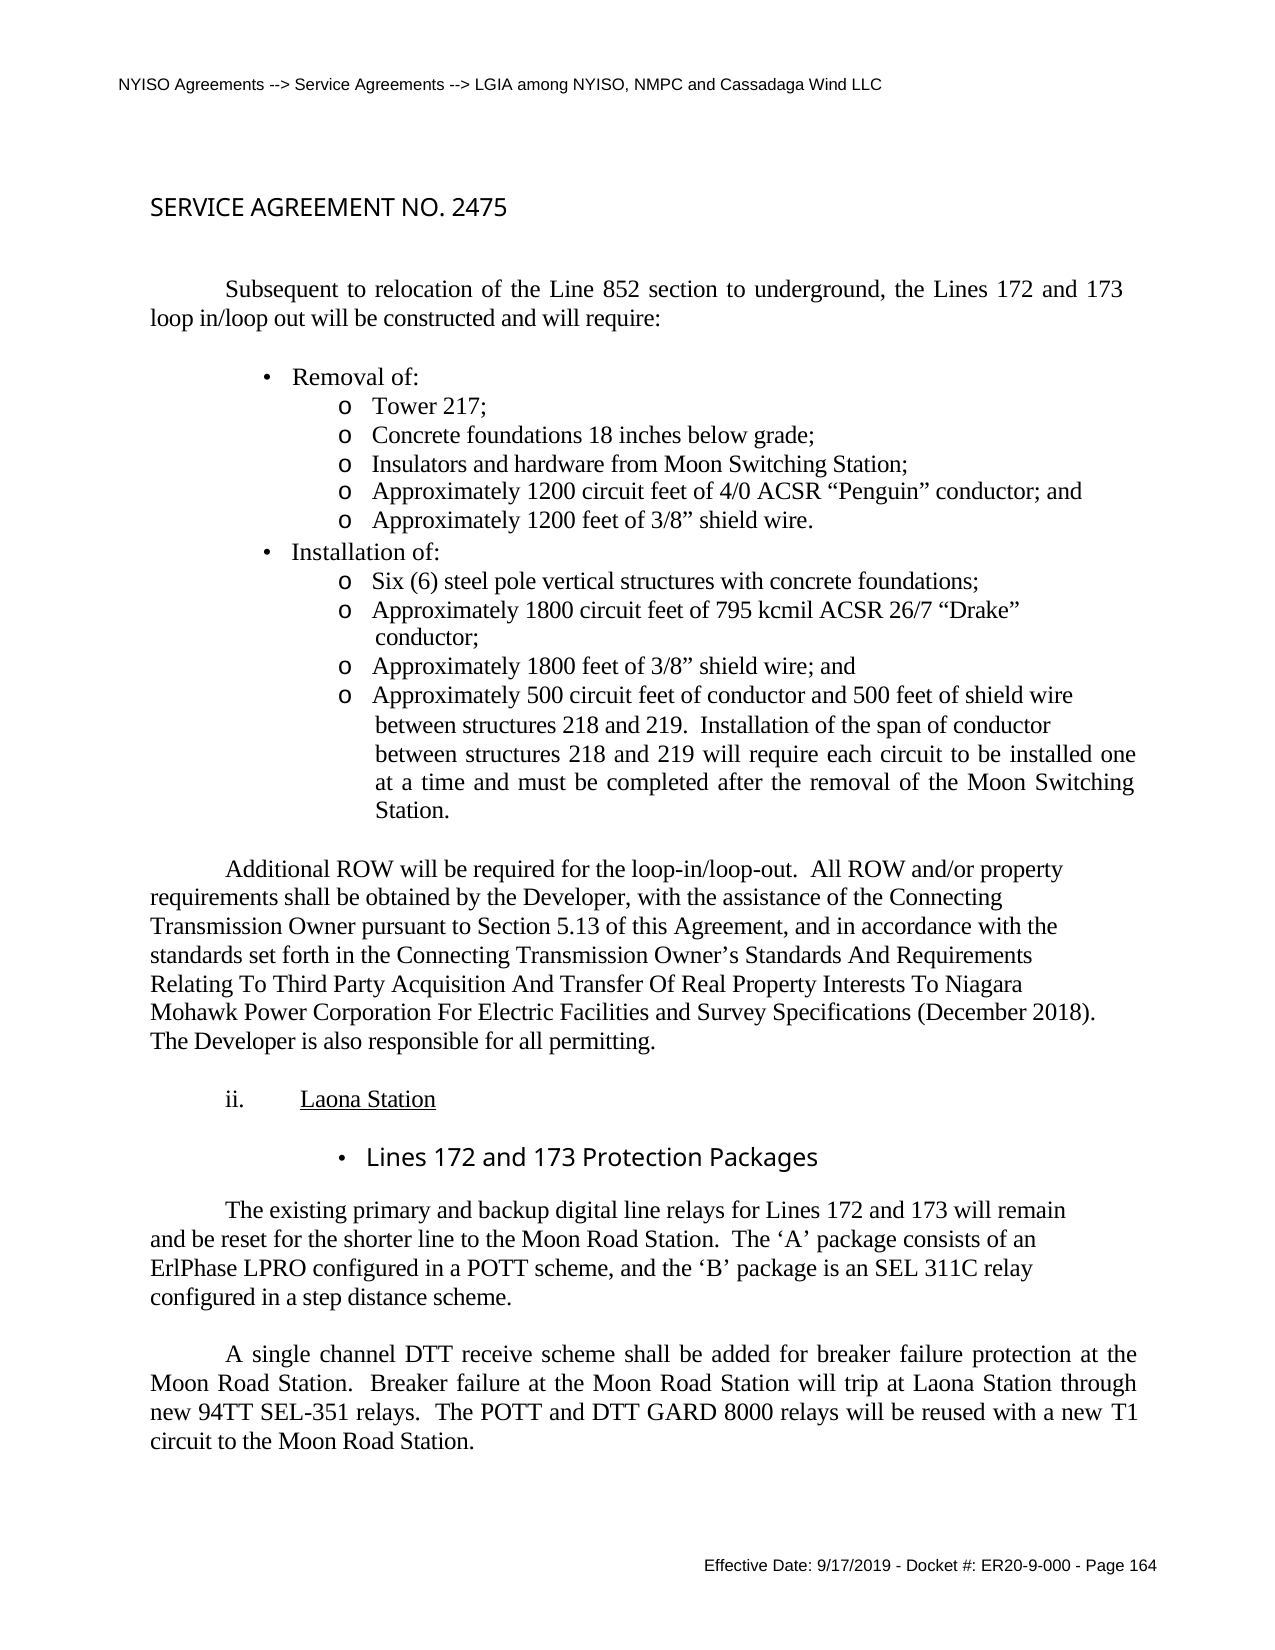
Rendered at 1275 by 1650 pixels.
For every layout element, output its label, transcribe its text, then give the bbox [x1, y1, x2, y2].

text Subsequent to relocation of the Line 852 section to underground, the Lines 172 and 173 loop in/loop out will be constructed and will require: [150, 274, 1123, 332]
text between structures 218 and 219 will require each circuit to be installed one at a time and must be completed after the removal of the Moon Switching Station. [375, 740, 1145, 824]
text The existing primary and backup digital line relays for Lines 172 and 173 will remain and be reset for the shorter line to the Moon Road Station. The ‘A’ package consists of an ErlPhase LPRO configured in a POTT scheme, and the ‘B’ package is an SEL 311C relay configured in a step distance scheme. [150, 1195, 1103, 1312]
text • Lines 172 and 173 Protection Packages [337, 1143, 1275, 1172]
text SERVICE AGREEMENT NO. 2475 [150, 193, 1275, 222]
text ii. Laona Station [225, 1084, 1275, 1113]
text o Insulators and hardware from Moon Switching Station; [337, 449, 1275, 478]
text o Tower 217; [337, 391, 1275, 420]
text o Concrete foundations 18 inches below grade; [337, 420, 1275, 449]
text Additional ROW will be required for the loop-in/loop-out. All ROW and/or property requirements shall be obtained by the Developer, with the assistance of the Connecting Transmission Owner pursuant to Section 5.13 of this Agreement, and in accordance with the standards set forth in the Connecting Transmission Owner’s Standards And Requirements Relating To Third Party Acquisition And Transfer Of Real Property Interests To Niagara Mohawk Power Corporation For Electric Facilities and Survey Specifications (December 2018). The Developer is also responsible for all permitting. [150, 854, 1134, 1055]
text A single channel DTT receive scheme shall be added for breaker failure protection at the Moon Road Station. Breaker failure at the Moon Road Station will trip at Laona Station through new 94TT SEL-351 relays. The POTT and DTT GARD 8000 relays will be reused with a new T1 circuit to the Moon Road Station. [150, 1339, 1138, 1455]
text • Removal of: [262, 362, 1275, 391]
text o Six (6) steel pole vertical structures with concrete foundations; [337, 566, 1275, 595]
text between structures 218 and 219. Installation of the span of conductor [375, 710, 1275, 739]
text • Installation of: [262, 537, 1275, 566]
text o Approximately 1800 circuit feet of 795 kcmil ACSR 26/7 “Drake” conductor; [337, 597, 1062, 651]
text o Approximately 1200 feet of 3/8” shield wire. [337, 506, 1275, 535]
text o Approximately 500 circuit feet of conductor and 500 feet of shield wire [337, 681, 1275, 710]
text o Approximately 1200 circuit feet of 4/0 ACSR “Penguin” conductor; and [337, 478, 1275, 505]
text o Approximately 1800 feet of 3/8” shield wire; and [337, 652, 1275, 681]
